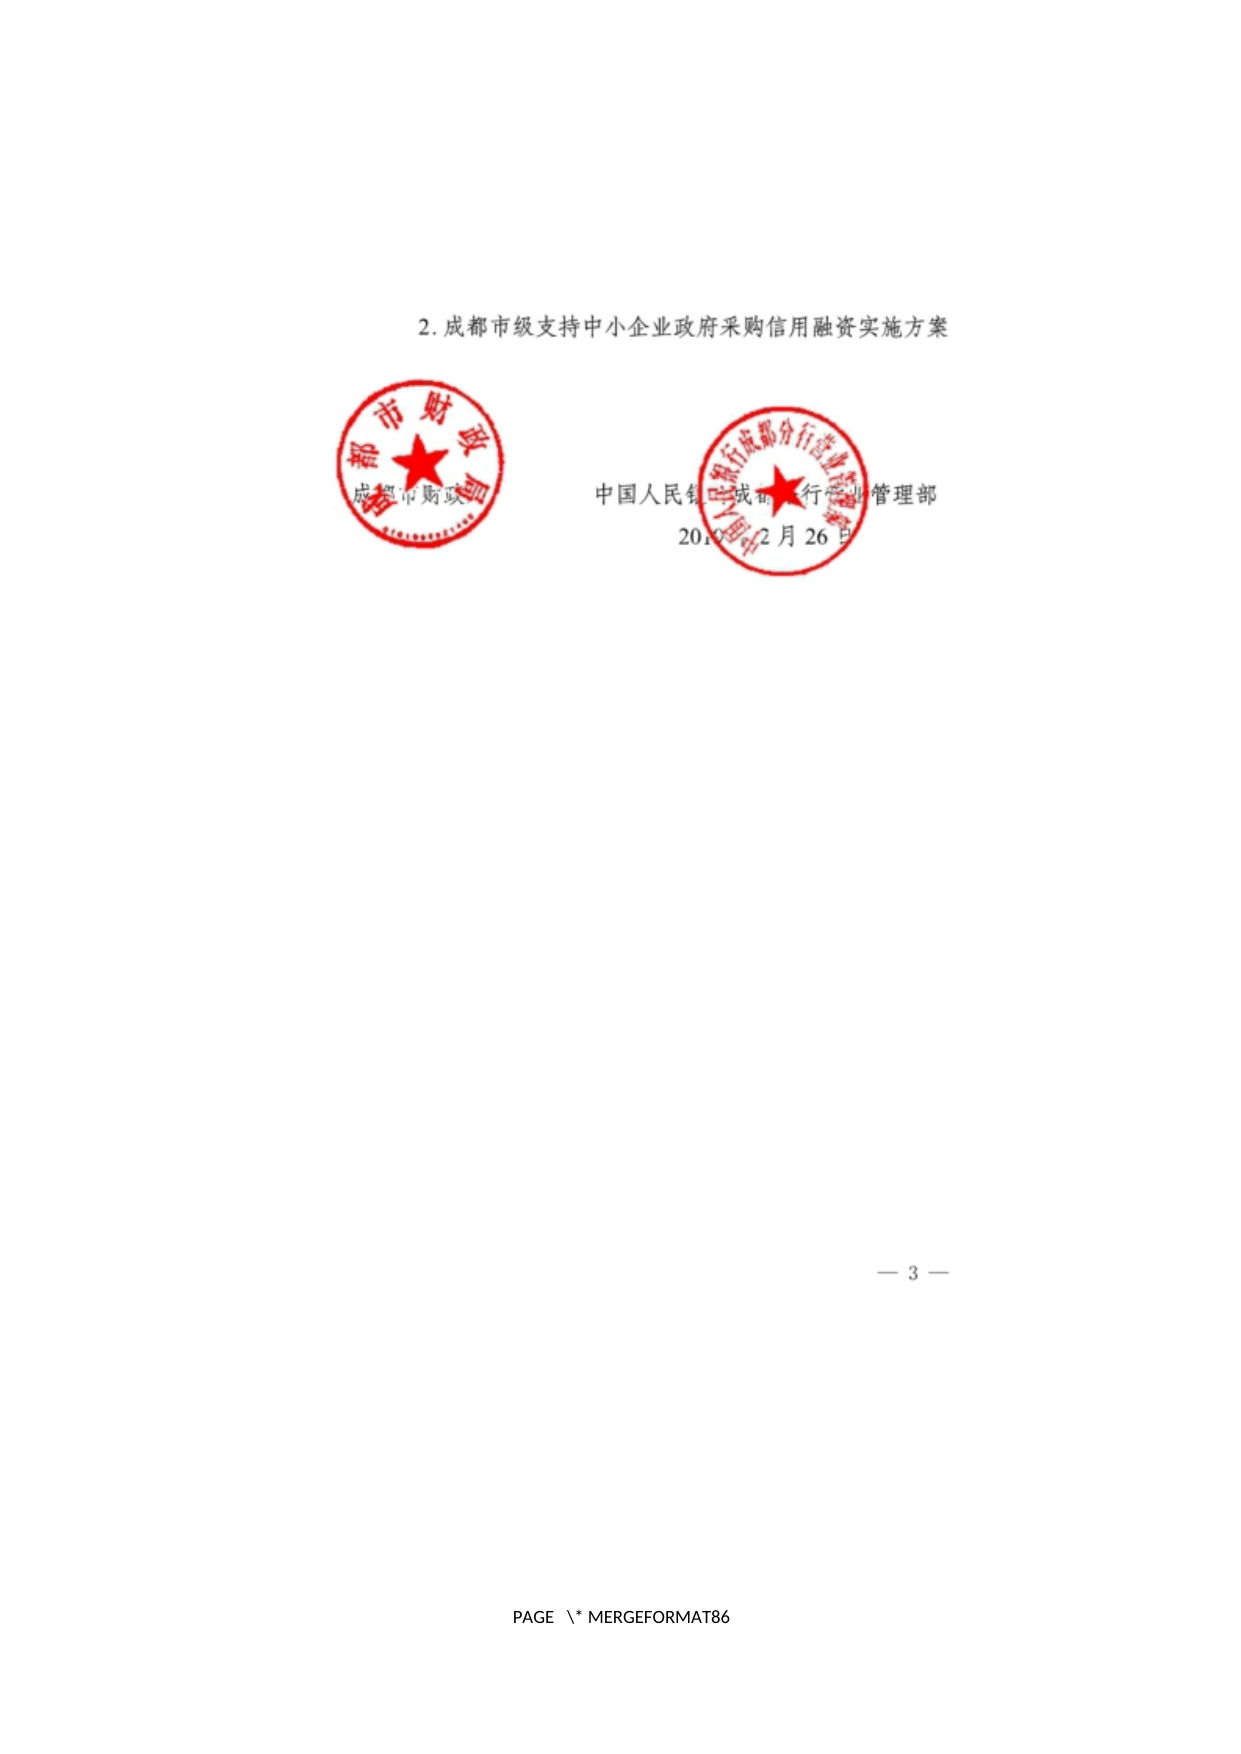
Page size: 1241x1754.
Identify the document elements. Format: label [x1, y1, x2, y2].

picture [193, 154, 1060, 1377]
